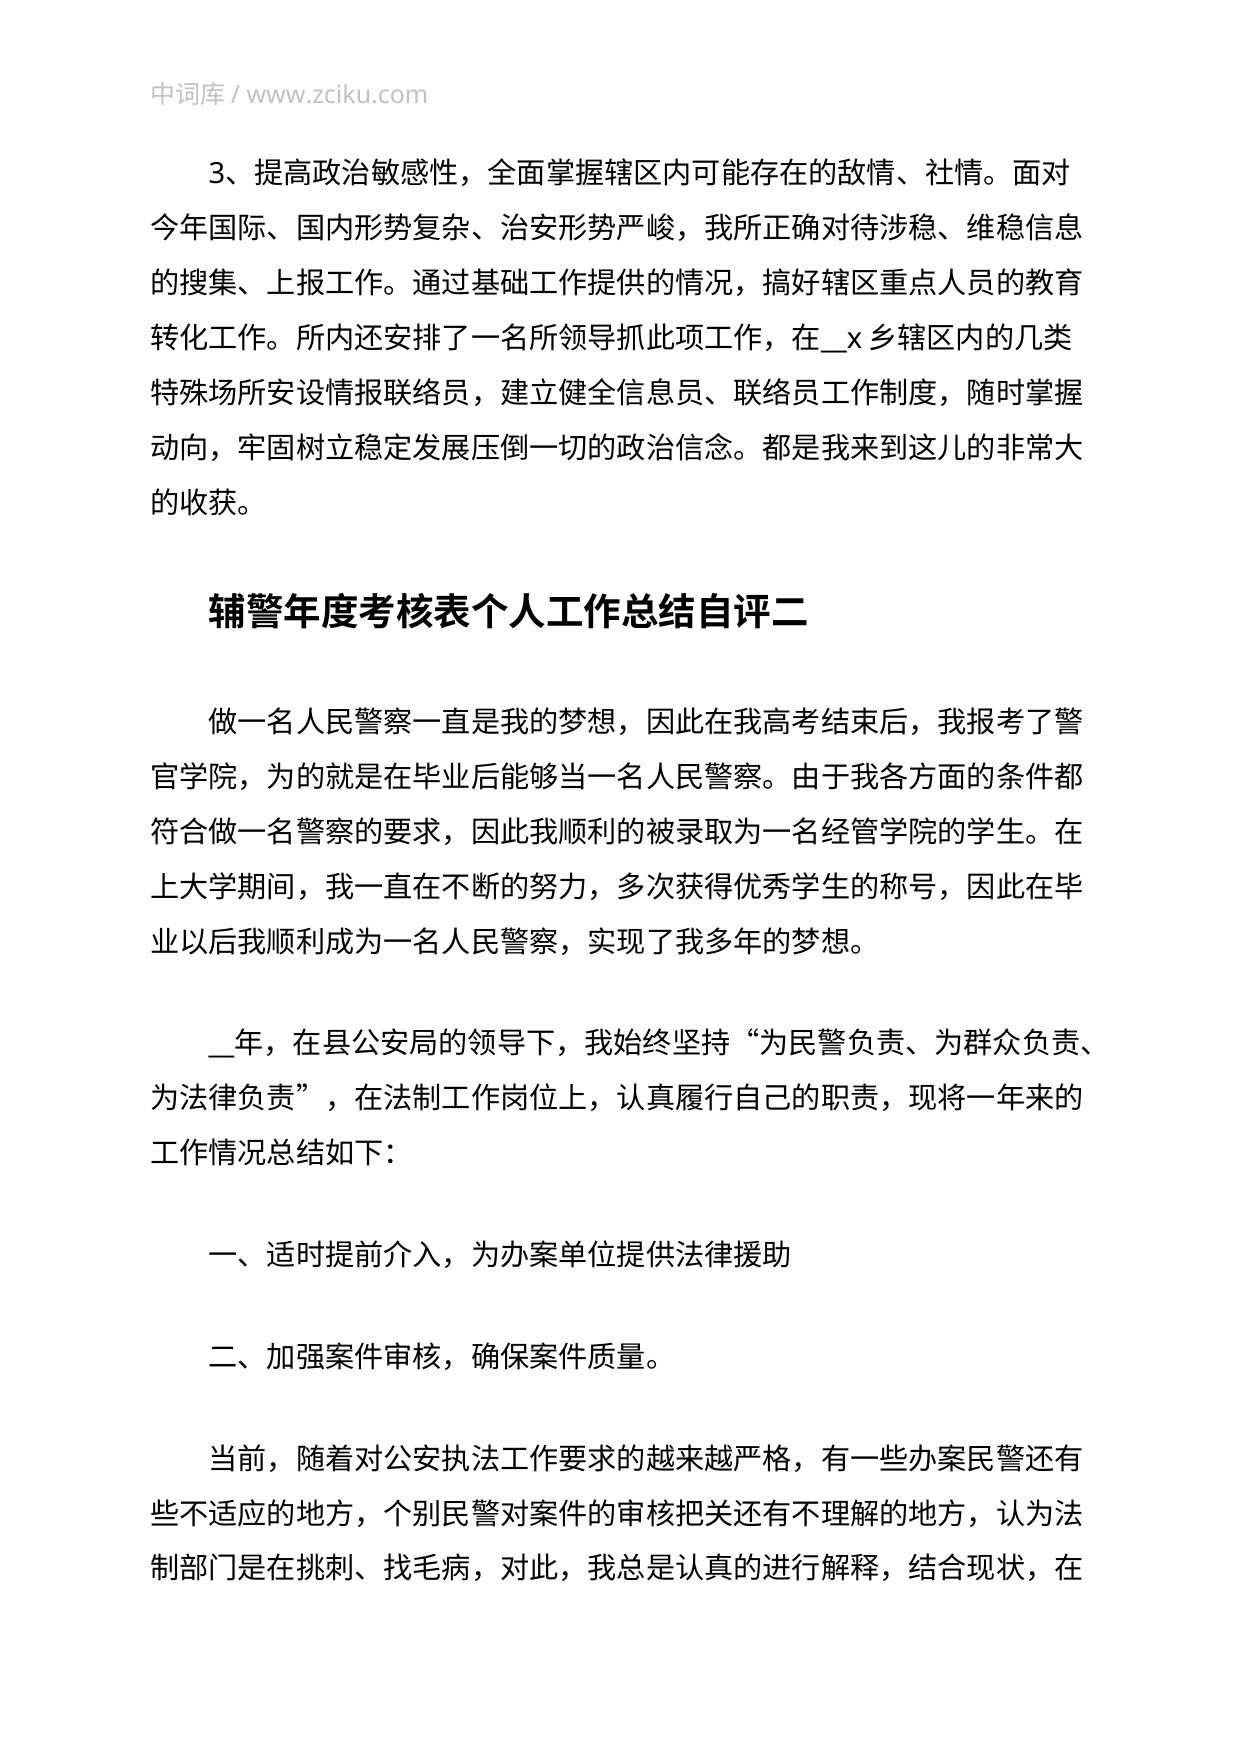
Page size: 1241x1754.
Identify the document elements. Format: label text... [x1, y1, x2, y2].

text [150, 1435, 1090, 1587]
text 做一名人民警察一直是我的梦想，因此在我高考结束后，我报考了警官学院，为的就是在毕业后能够当一名人民警察。由于我各方面的条件都符合做一名警察的要求，因此我顺利的被录取为一名经管学院的学生。在上大学期间，我一直在不断的努力，多次获得优秀学生的称号，因此在毕业以后我顺利成为一名人民警察，实现了我多年的梦想。 [150, 699, 1090, 961]
text 二、加强案件审核，确保案件质量。 [150, 1333, 1090, 1376]
text __年，在县公安局的领导下，我始终坚持“为民警负责、为群众负责、为法律负责”，在法制工作岗位上，认真履行自己的职责，现将一年来的工作情况总结如下： [150, 1020, 1090, 1172]
text 一、适时提前介入，为办案单位提供法律援助 [150, 1232, 1090, 1274]
text 3、提高政治敏感性，全面掌握辖区内可能存在的敌情、社情。面对今年国际、国内形势复杂、治安形势严峻，我所正确对待涉稳、维稳信息的搜集、上报工作。通过基础工作提供的情况，搞好辖区重点人员的教育转化工作。所内还安排了一名所领导抓此项工作，在__x乡辖区内的几类特殊场所安设情报联络员，建立健全信息员、联络员工作制度，随时掌握动向，牢固树立稳定发展压倒一切的政治信念。都是我来到这儿的非常大的收获。 [150, 150, 1090, 522]
text 辅警年度考核表个人工作总结自评二 [150, 581, 1090, 636]
